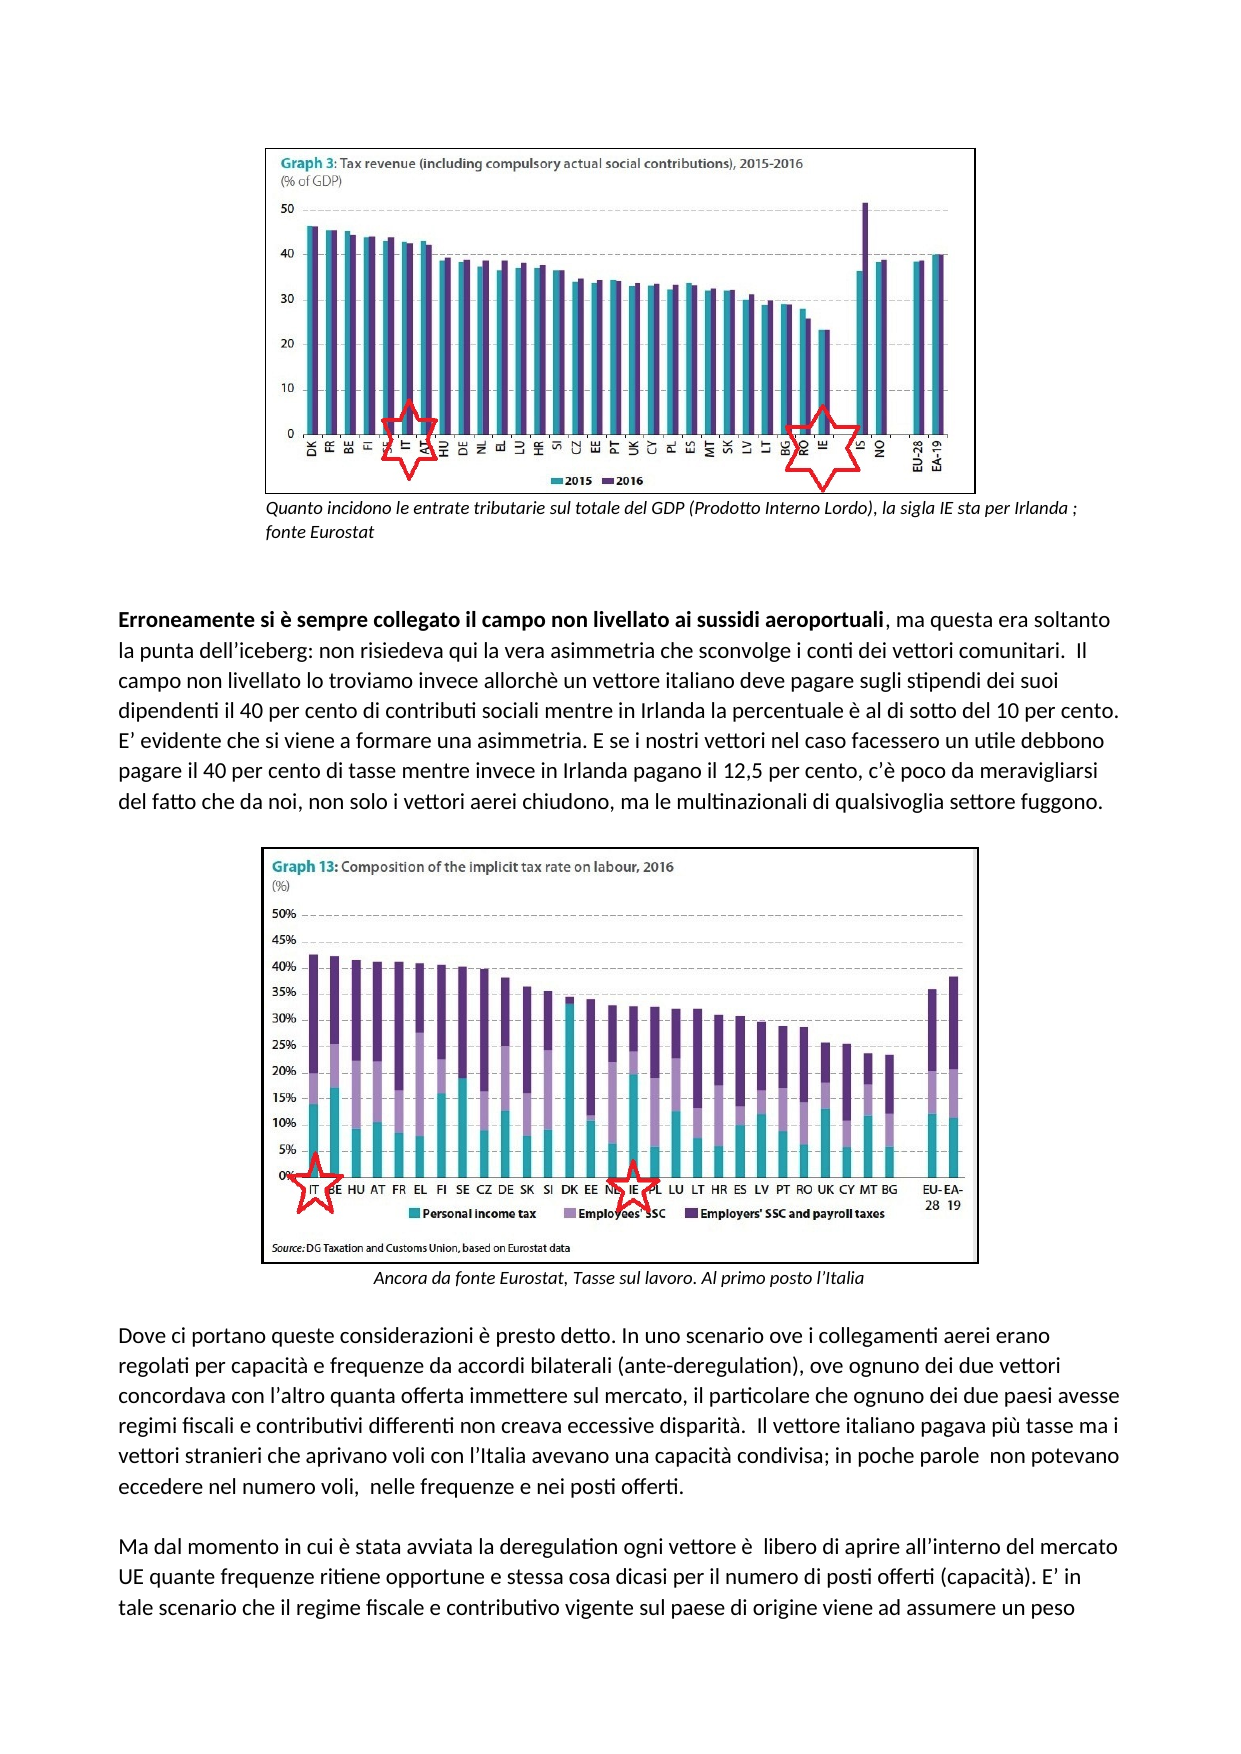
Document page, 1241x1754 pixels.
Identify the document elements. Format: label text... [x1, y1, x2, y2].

text Erroneamente si è sempre collegato il campo non livellato ai sussidi aeroportuali, ma questa era soltanto la punta dell’iceberg: non risiedeva qui la vera asimmetria che sconvolge i conti dei vettori comunitari. Il campo non livellato lo troviamo invece allorchè un vettore italiano deve pagare sugli stipendi dei suoi dipendenti il 40 per cento di contributi sociali mentre in Irlanda la percentuale è al di sotto del 10 per cento. E’ evidente che si viene a formare una asimmetria. E se i nostri vettori nel caso facessero un utile debbono pagare il 40 per cento di tasse mentre invece in Irlanda pagano il 12,5 per cento, c’è poco da meravigliarsi del fatto che da noi, non solo i vettori aerei chiudono, ma le multinazionali di qualsivoglia settore fuggono. [118, 606, 1122, 815]
picture [266, 149, 974, 493]
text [118, 1532, 1122, 1621]
text Dove ci portano queste considerazioni è presto detto. In uno scenario ove i collegamenti aerei erano regolati per capacità e frequenze da accordi bilaterali (ante-deregulation), ove ognuno dei due vettori concordava con l’altro quanta offerta immettere sul mercato, il particolare che ognuno dei due paesi avesse regimi fiscali e contributivi differenti non creava eccessive disparità. Il vettore italiano pagava più tasse ma i vettori stranieri che aprivano voli con l’Italia avevano una capacità condivisa; in poche parole non potevano eccedere nel numero voli, nelle frequenze e nei posti offerti. [118, 1321, 1122, 1500]
text Ancora da fonte Eurostat, Tasse sul lavoro. Al primo posto l’Italia [118, 1266, 1122, 1289]
picture [264, 849, 977, 1262]
text Quanto incidono le entrate tributarie sul totale del GDP (Prodotto Interno Lordo), la sigla IE sta per Irlanda ; fonte Eurostat [266, 496, 1122, 543]
